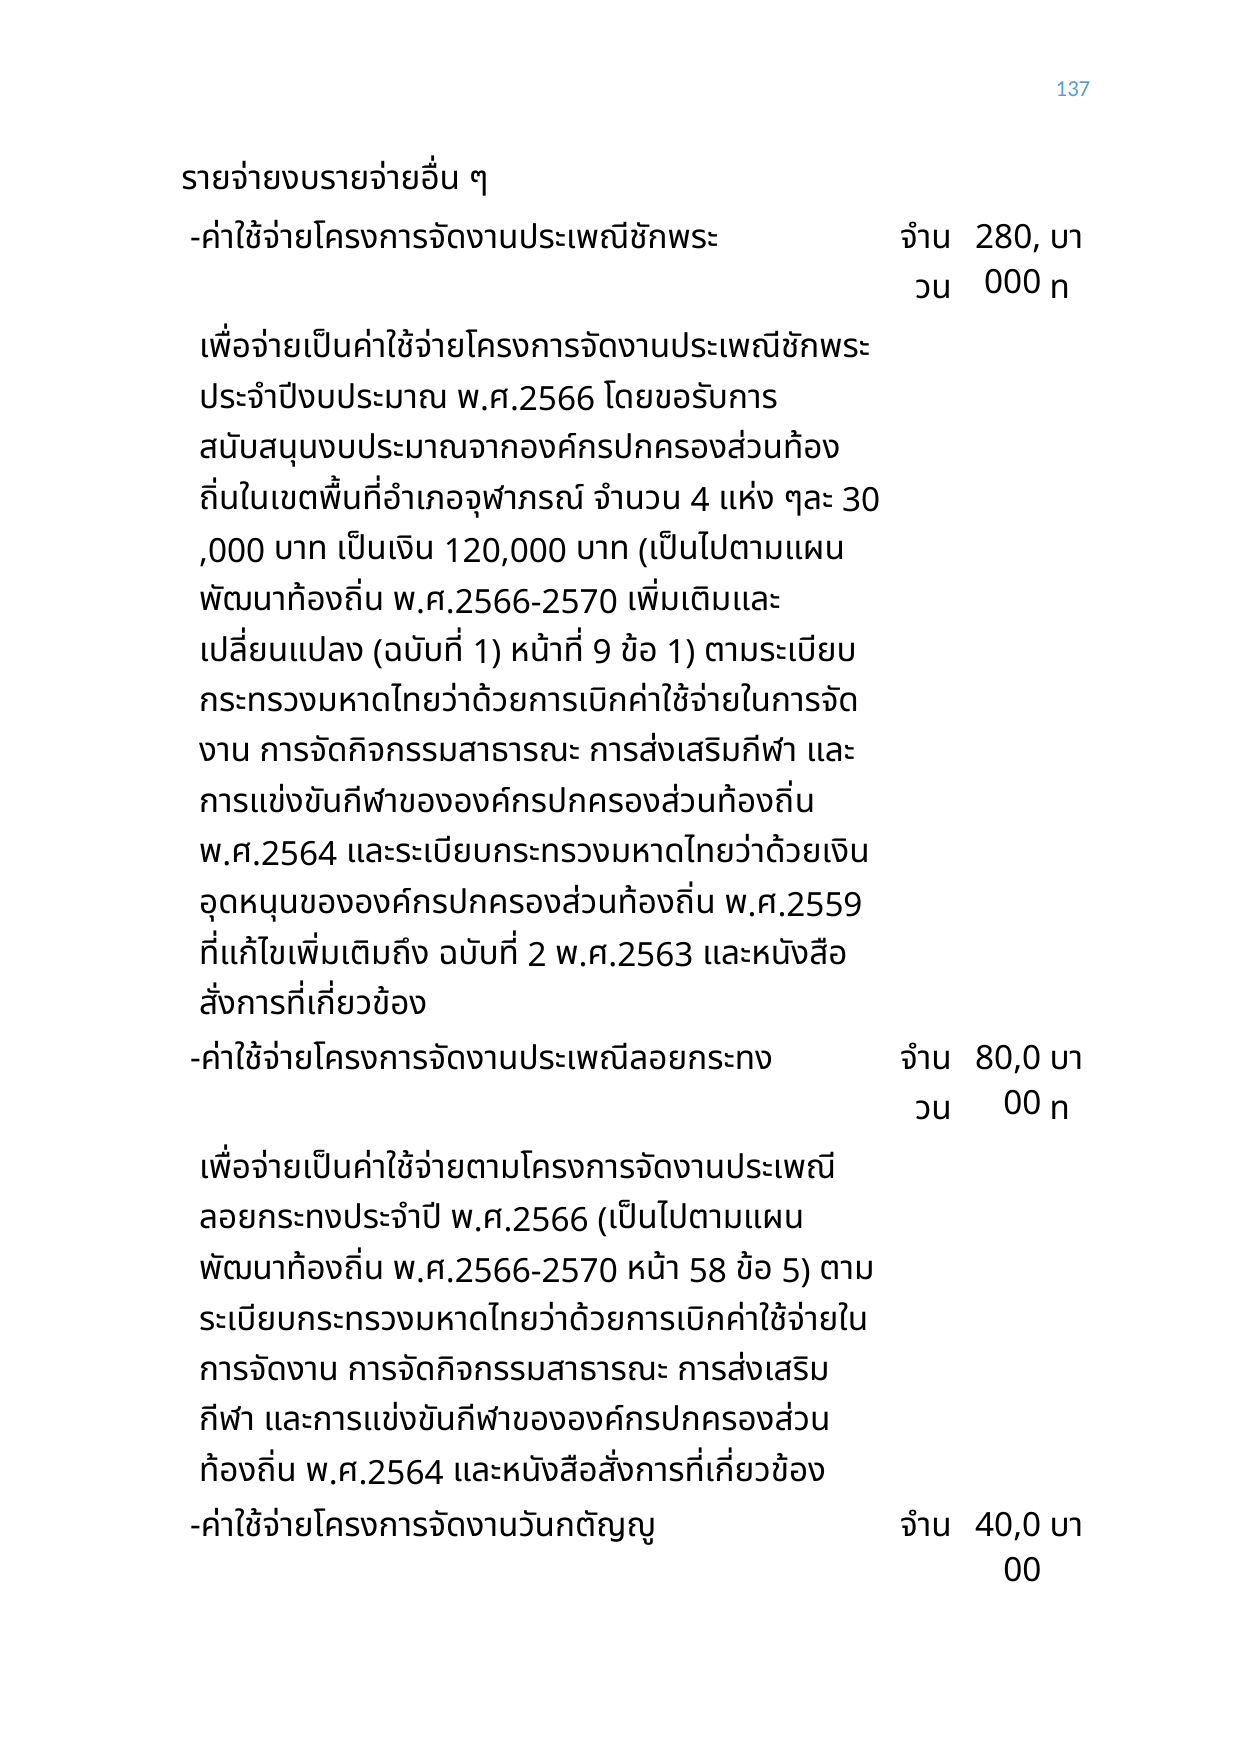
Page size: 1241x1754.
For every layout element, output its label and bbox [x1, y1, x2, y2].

table_header [150, 150, 1090, 1596]
